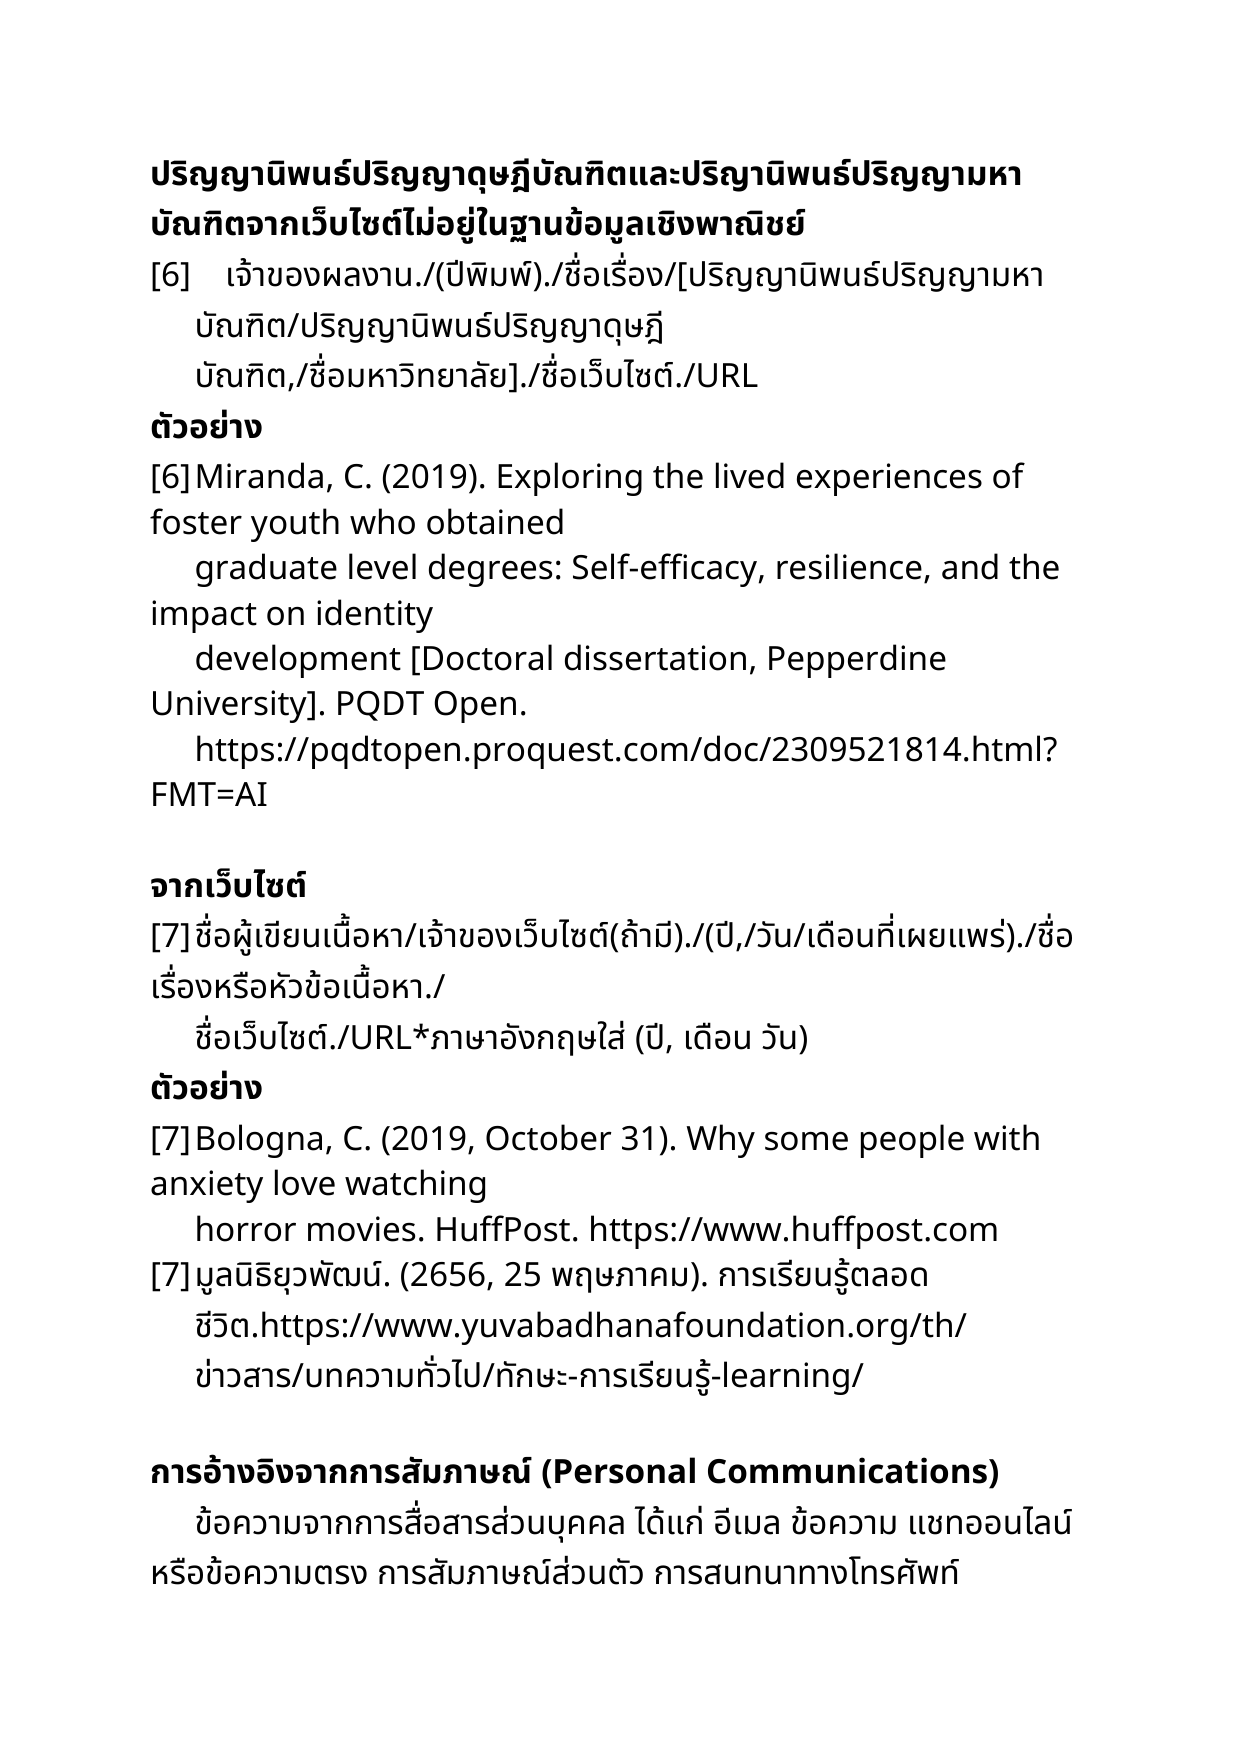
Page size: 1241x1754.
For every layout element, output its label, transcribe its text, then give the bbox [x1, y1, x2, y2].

text ตัวอย่าง [150, 1064, 1090, 1114]
text [7] มูลนิธิยุวพัฒน์. (2656, 25 พฤษภาคม). การเรียนรู้ตลอดชีวิต.https://www.yuvabadhanafoundation.org/th/ ข่าวสาร/บทความทั่วไป/ทักษะ-การเรียนรู้-learning/ [150, 1251, 1090, 1403]
text [7] Bologna, C. (2019, October 31). Why some people with anxiety love watching [150, 1114, 1090, 1205]
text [150, 1499, 1090, 1599]
text https://pqdtopen.proquest.com/doc/2309521814.html?FMT=AI [150, 726, 1090, 816]
text [6] เจ้าของผลงาน./(ปีพิมพ์)./ชื่อเรื่อง/[ปริญญานิพนธ์ปริญญามหาบัณฑิต/ปริญญานิพนธ์ปริญญาดุษฎี บัณฑิต,/ชื่อมหาวิทยาลัย]./ชื่อเว็บไซต์./URL [150, 251, 1090, 403]
text development [Doctoral dissertation, Pepperdine University]. PQDT Open. [150, 635, 1090, 726]
text graduate level degrees: Self-efficacy, resilience, and the impact on identity [150, 544, 1090, 635]
text ตัวอย่าง [150, 403, 1090, 453]
text จากเว็บไซต์ [150, 862, 1090, 912]
text [6] Miranda, C. (2019). Exploring the lived experiences of foster youth who obtained [150, 453, 1090, 544]
text ชื่อเว็บไซต์./URL*ภาษาอังกฤษใส่ (ปี, เดือน วัน) [150, 1013, 1090, 1064]
text การอ้างอิงจากการสัมภาษณ์ (Personal Communications) [150, 1448, 1090, 1499]
text horror movies. HuffPost. https://www.huffpost.com [150, 1205, 1090, 1251]
text ปริญญานิพนธ์ปริญญาดุษฎีบัณฑิตและปริญานิพนธ์ปริญญามหาบัณฑิตจากเว็บไซต์ไม่อยู่ในฐานข้อมูลเชิงพาณิชย์ [150, 150, 1090, 251]
text [7] ชื่อผู้เขียนเนื้อหา/เจ้าของเว็บไซต์(ถ้ามี)./(ปี,/วัน/เดือนที่เผยแพร่)./ชื่อเรื่องหรือหัวข้อเนื้อหา./ [150, 912, 1090, 1013]
